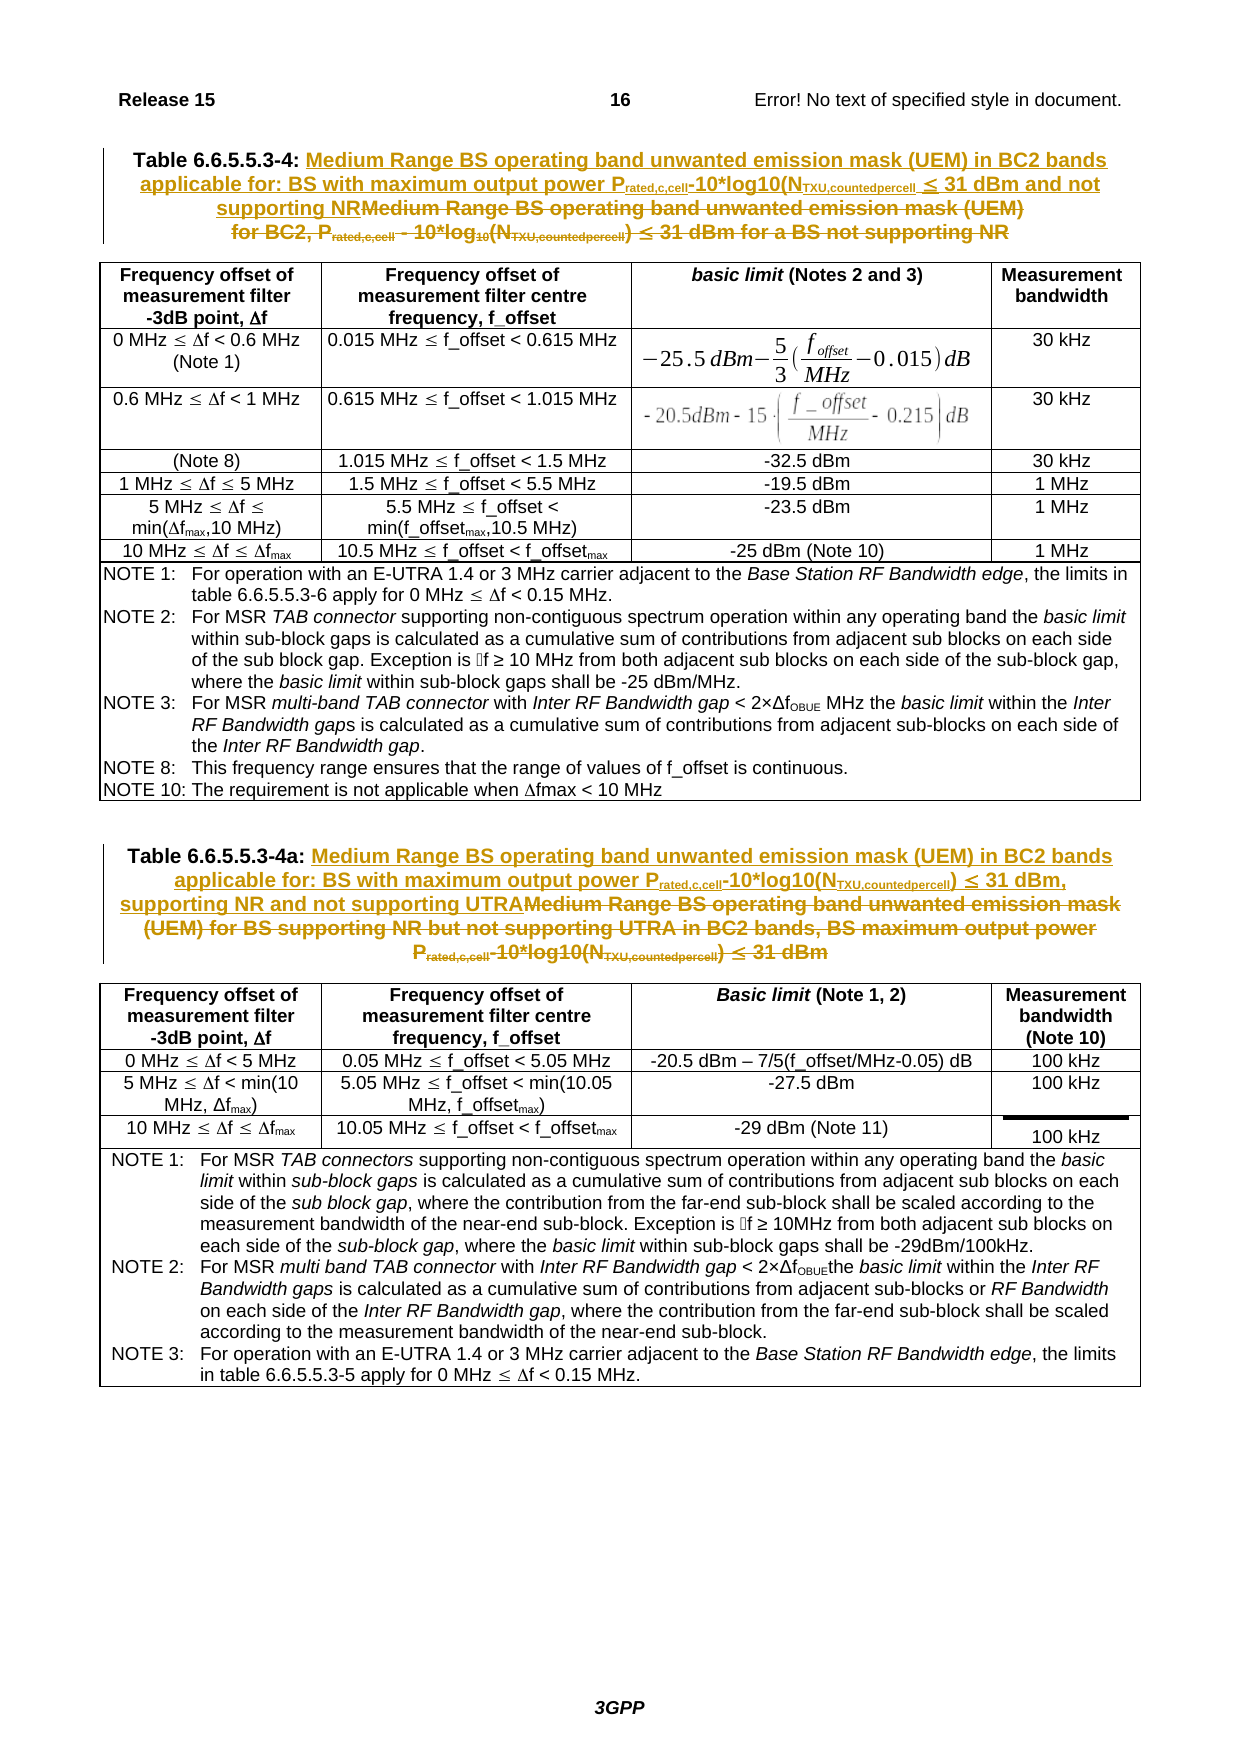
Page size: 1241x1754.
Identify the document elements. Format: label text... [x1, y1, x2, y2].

table_cell -27.5 dBm [632, 1072, 991, 1115]
table_cell NOTE 1: For operation with an E-UTRA 1.4 or 3 MHz carrier adjacent to the Base Station RF Bandwidth edge, the limits in table 6.6.5.5.3-6 apply for 0 MHz f < 0.15 MHz. NOTE 2: For MSR TAB connector supporting non-contiguous spectrum operation within any operating band the basic limit within sub-block gaps is calculated as a cumulative sum of contributions from adjacent sub blocks on each side of the sub block gap. Exception is f ≥ 10 MHz from both adjacent sub blocks on each side of the sub-block gap, where the basic limit within sub-block gaps shall be -25 dBm/MHz. NOTE 3: For MSR multi-band TAB connector with Inter RF Bandwidth gap < 2×ΔfOBUE MHz the basic limit within the Inter RF Bandwidth gaps is calculated as a cumulative sum of contributions from adjacent sub-blocks on each side of the Inter RF Bandwidth gap. NOTE 8: This frequency range ensures that the range of values of f_offset is continuous. NOTE 10: The requirement is not applicable when fmax < 10 MHz [101, 563, 1140, 800]
table_header Basic limit (Note 1, 2) [632, 984, 991, 1048]
table_cell 0.6 MHz f < 1 MHz [101, 388, 321, 449]
table_cell 1.5 MHz f_offset < 5.5 MHz [322, 473, 631, 494]
table_cell -32.5 dBm [632, 450, 991, 472]
table_cell [632, 329, 991, 387]
table_header Frequency offset of measurement filter centre frequency, f_offset [322, 263, 631, 328]
table_cell 10.5 MHz f_offset < f_offsetmax [322, 540, 631, 561]
table_cell (Note 8) [101, 450, 321, 472]
text Table 6.6.5.5.3-4a: [118, 844, 1122, 964]
table_cell 1.015 MHz f_offset < 1.5 MHz [322, 450, 631, 472]
table_cell -23.5 dBm [632, 495, 991, 539]
table_cell 5 MHz f min(fmax,10 MHz) [101, 495, 321, 539]
table_header Measurement bandwidth [992, 263, 1140, 328]
table_cell 10 MHz f fmax [101, 1116, 321, 1147]
table_cell 1 MHz [992, 473, 1140, 494]
table_cell 10 MHz f fmax [101, 540, 321, 561]
table_cell 30 kHz [992, 329, 1140, 387]
table_cell 1 MHz [992, 495, 1140, 539]
table_cell -19.5 dBm [632, 473, 991, 494]
table_cell -25 dBm (Note 10) [632, 540, 991, 561]
table_cell 0.615 MHz f_offset < 1.015 MHz [322, 388, 631, 449]
table_cell 1 MHz [992, 540, 1140, 561]
table_cell 100 kHz [992, 1050, 1140, 1071]
table_cell 30 kHz [992, 450, 1140, 472]
table_cell [632, 388, 991, 449]
table_cell 100 kHz [992, 1116, 1140, 1147]
table_header basic limit (Notes 2 and 3) [632, 263, 991, 328]
table_cell 30 kHz [992, 388, 1140, 449]
table_cell 10.05 MHz f_offset < f_offsetmax [322, 1116, 631, 1147]
table_header Frequency offset of measurement filter centre frequency, f_offset [322, 984, 631, 1048]
table_cell -20.5 dBm – 7/5(f_offset/MHz-0.05) dB [632, 1050, 991, 1071]
table_cell 5.05 MHz f_offset < min(10.05 MHz, f_offsetmax) [322, 1072, 631, 1115]
text Table 6.6.5.5.3-4: [118, 147, 1122, 243]
table_cell 100 kHz [992, 1072, 1140, 1115]
table_header Frequency offset of measurement filter -3dB point, f [101, 263, 321, 328]
table_cell 0.05 MHz f_offset < 5.05 MHz [322, 1050, 631, 1071]
table_cell -29 dBm (Note 11) [632, 1116, 991, 1147]
table_cell 1 MHz f 5 MHz [101, 473, 321, 494]
table_cell NOTE 1: For MSR TAB connectors supporting non-contiguous spectrum operation within any operating band the basic limit within sub-block gaps is calculated as a cumulative sum of contributions from adjacent sub blocks on each side of the sub block gap, where the contribution from the far-end sub-block shall be scaled according to the measurement bandwidth of the near-end sub-block. Exception is f ≥ 10MHz from both adjacent sub blocks on each side of the sub-block gap, where the basic limit within sub-block gaps shall be -29dBm/100kHz. NOTE 2: For MSR multi band TAB connector with Inter RF Bandwidth gap < 2×ΔfOBUEthe basic limit within the Inter RF Bandwidth gaps is calculated as a cumulative sum of contributions from adjacent sub-blocks or RF Bandwidth on each side of the Inter RF Bandwidth gap, where the contribution from the far-end sub-block shall be scaled according to the measurement bandwidth of the near-end sub-block. NOTE 3: For operation with an E-UTRA 1.4 or 3 MHz carrier adjacent to the Base Station RF Bandwidth edge, the limits in table 6.6.5.5.3-5 apply for 0 MHz f < 0.15 MHz. [101, 1149, 1140, 1386]
table_cell 0 MHz f < 5 MHz [101, 1050, 321, 1071]
table_cell 5 MHz f < min(10 MHz, Δfmax) [101, 1072, 321, 1115]
table_cell 5.5 MHz f_offset < min(f_offsetmax,10.5 MHz) [322, 495, 631, 539]
table_header Measurement bandwidth (Note 10) [992, 984, 1140, 1048]
table_cell 0.015 MHz f_offset < 0.615 MHz [322, 329, 631, 387]
table_header Frequency offset of measurement filter -3dB point, f [101, 984, 321, 1048]
table_cell 0 MHz f < 0.6 MHz (Note 1) [101, 329, 321, 387]
